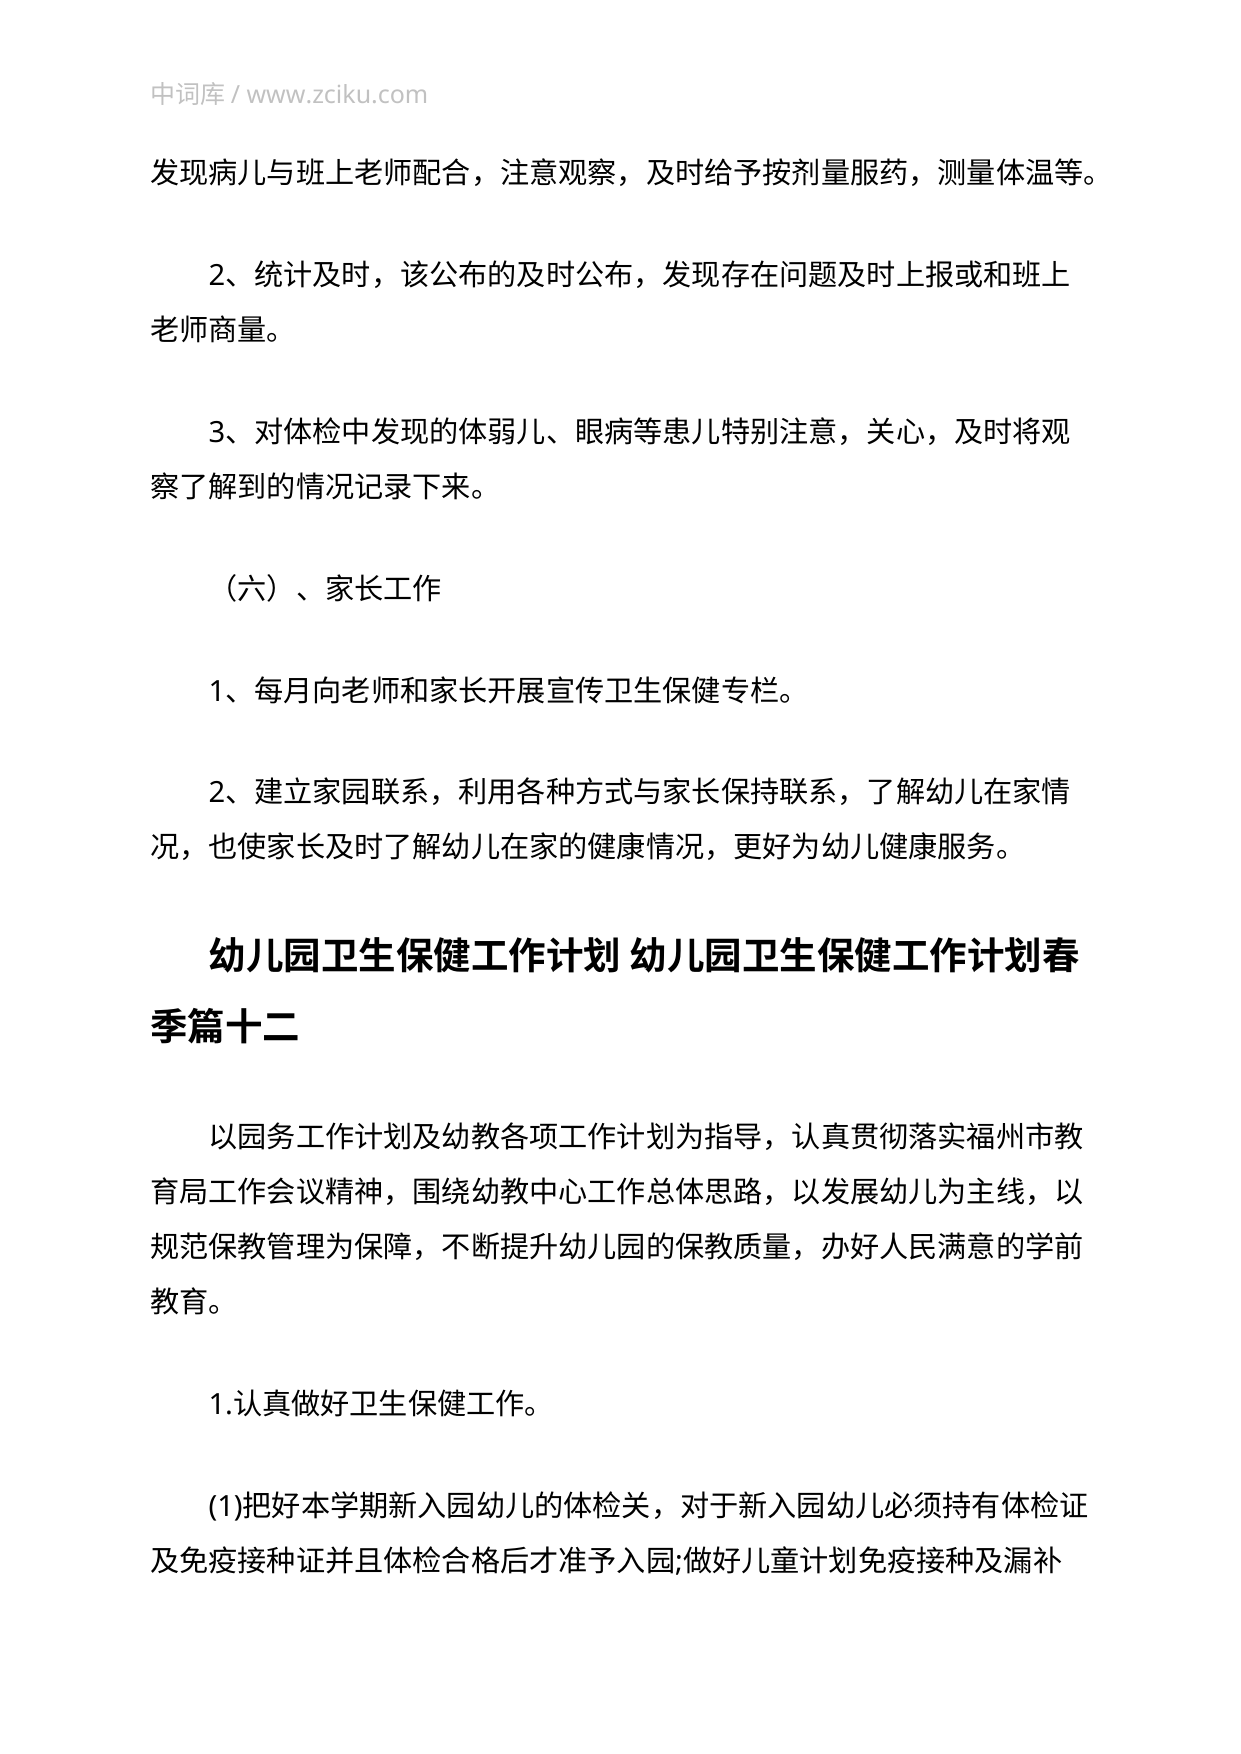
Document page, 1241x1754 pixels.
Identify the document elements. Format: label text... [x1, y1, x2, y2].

text （六）、家长工作 [150, 565, 1090, 608]
text 1、每月向老师和家长开展宣传卫生保健专栏。 [150, 667, 1090, 709]
text 幼儿园卫生保健工作计划 幼儿园卫生保健工作计划春季篇十二 [150, 926, 1090, 1051]
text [150, 1482, 1090, 1579]
text 1.认真做好卫生保健工作。 [150, 1380, 1090, 1423]
text 2、统计及时，该公布的及时公布，发现存在问题及时上报或和班上老师商量。 [150, 252, 1090, 349]
text 以园务工作计划及幼教各项工作计划为指导，认真贯彻落实福州市教育局工作会议精神，围绕幼教中心工作总体思路，以发展幼儿为主线，以规范保教管理为保障，不断提升幼儿园的保教质量，办好人民满意的学前教育。 [150, 1114, 1090, 1321]
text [150, 150, 1090, 192]
text 2、建立家园联系，利用各种方式与家长保持联系，了解幼儿在家情况，也使家长及时了解幼儿在家的健康情况，更好为幼儿健康服务。 [150, 769, 1090, 866]
text 3、对体检中发现的体弱儿、眼病等患儿特别注意，关心，及时将观察了解到的情况记录下来。 [150, 408, 1090, 506]
